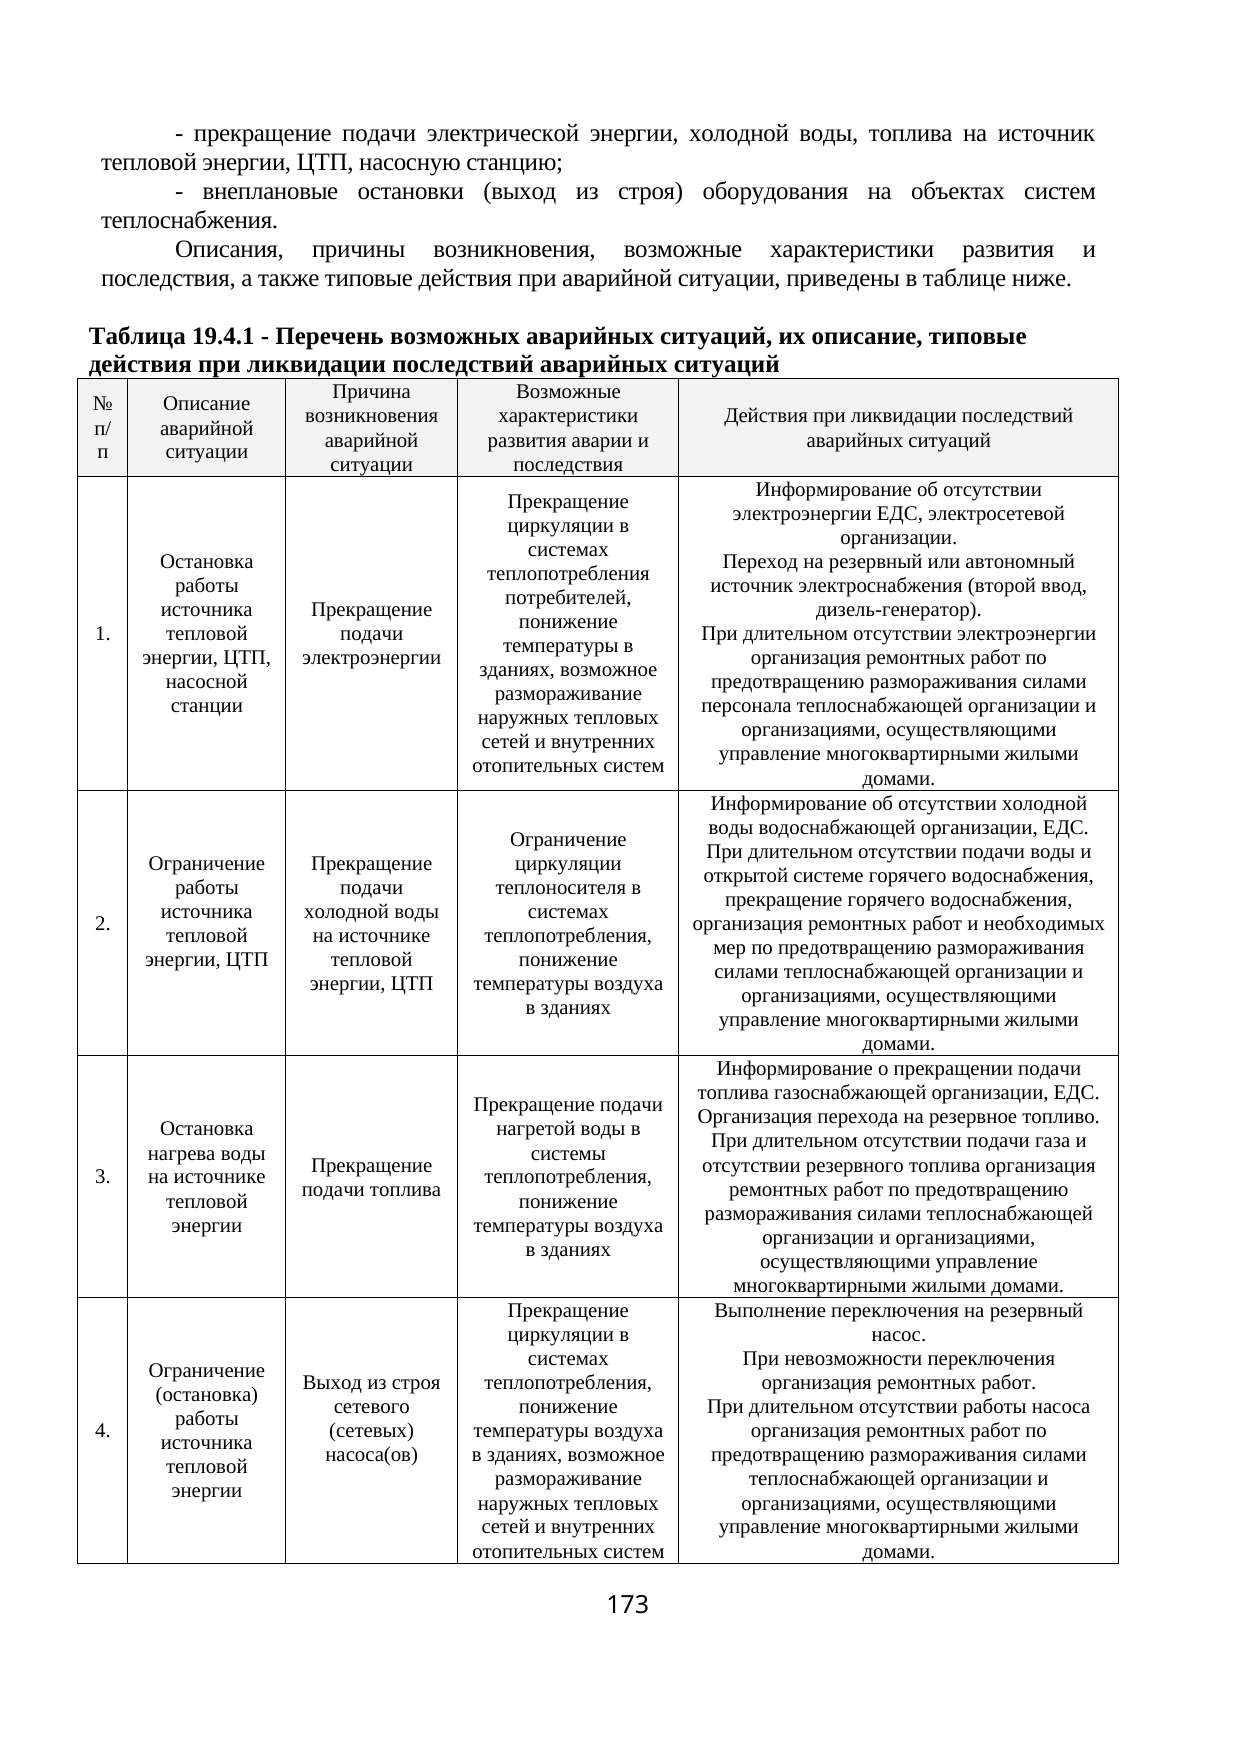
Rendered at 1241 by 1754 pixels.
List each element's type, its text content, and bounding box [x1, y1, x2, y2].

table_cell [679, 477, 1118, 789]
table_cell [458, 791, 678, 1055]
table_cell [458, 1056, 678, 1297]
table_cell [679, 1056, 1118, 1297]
text Описания, причины возникновения, возможные характеристики развития и последствия, а также типовые действия при аварийной ситуации, приведены в таблице ниже. [101, 234, 1096, 292]
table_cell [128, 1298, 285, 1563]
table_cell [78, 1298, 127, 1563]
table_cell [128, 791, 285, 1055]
text - прекращение подачи электрической энергии, холодной воды, топлива на источник тепловой энергии, ЦТП, насосную станцию; [101, 118, 1096, 176]
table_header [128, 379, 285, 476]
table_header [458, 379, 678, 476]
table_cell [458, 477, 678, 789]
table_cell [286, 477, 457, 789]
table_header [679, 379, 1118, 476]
text - внеплановые остановки (выход из строя) оборудования на объектах систем теплоснабжения. [101, 176, 1096, 234]
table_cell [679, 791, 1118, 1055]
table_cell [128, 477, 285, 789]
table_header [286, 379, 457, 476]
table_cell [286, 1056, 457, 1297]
text Таблица 19.4.1 - Перечень возможных аварийных ситуаций, их описание, типовые действия при ликвидации последствий аварийных ситуаций [89, 321, 1107, 378]
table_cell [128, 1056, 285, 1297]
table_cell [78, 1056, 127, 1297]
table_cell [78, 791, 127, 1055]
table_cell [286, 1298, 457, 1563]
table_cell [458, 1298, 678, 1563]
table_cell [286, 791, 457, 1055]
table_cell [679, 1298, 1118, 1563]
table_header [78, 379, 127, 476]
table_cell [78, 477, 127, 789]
